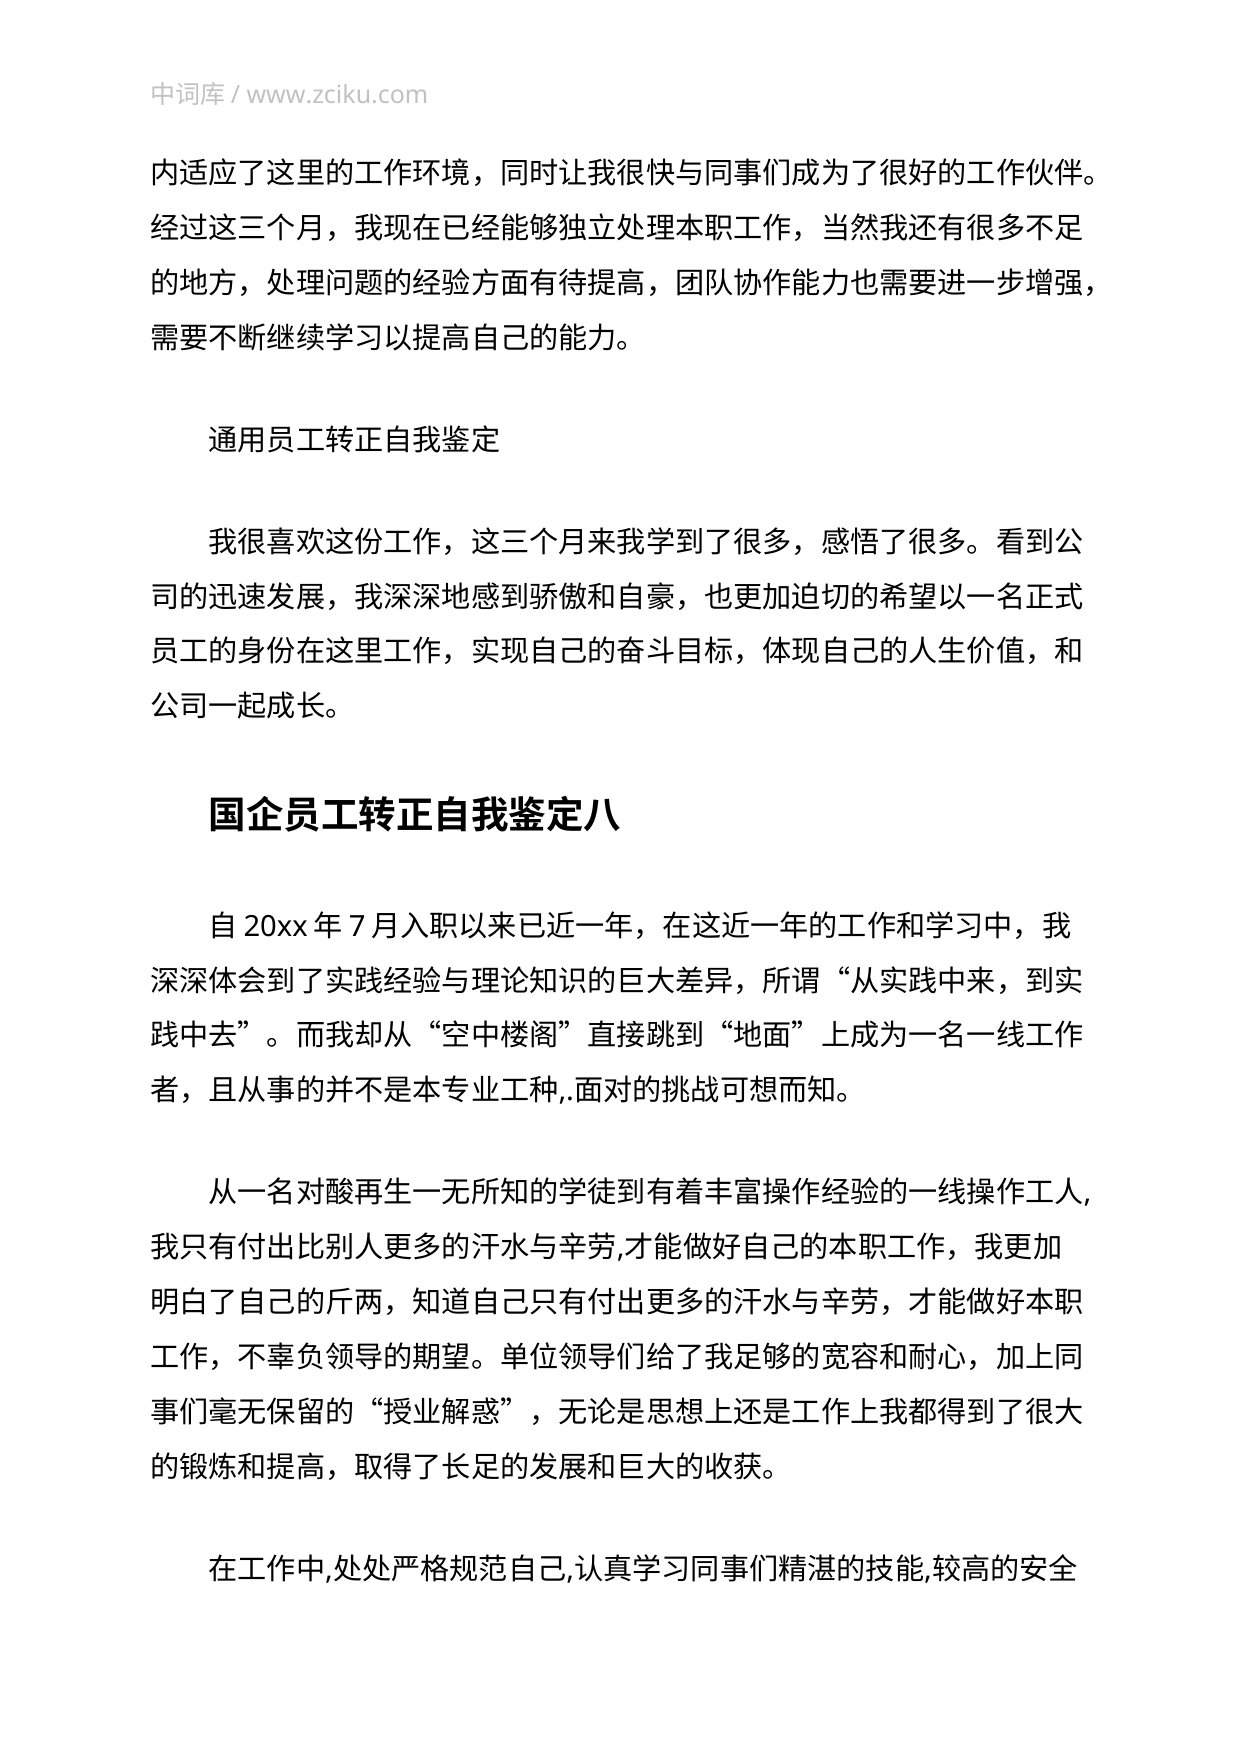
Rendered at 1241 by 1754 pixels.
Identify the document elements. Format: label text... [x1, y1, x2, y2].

text 自20xx年7月入职以来已近一年，在这近一年的工作和学习中，我深深体会到了实践经验与理论知识的巨大差异，所谓“从实践中来，到实践中去”。而我却从“空中楼阁”直接跳到“地面”上成为一名一线工作者，且从事的并不是本专业工种,.面对的挑战可想而知。 [150, 902, 1090, 1109]
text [150, 1545, 1090, 1588]
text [150, 150, 1090, 357]
text 通用员工转正自我鉴定 [150, 416, 1090, 459]
text 国企员工转正自我鉴定八 [150, 785, 1090, 839]
text 从一名对酸再生一无所知的学徒到有着丰富操作经验的一线操作工人,我只有付出比别人更多的汗水与辛劳,才能做好自己的本职工作，我更加明白了自己的斤两，知道自己只有付出更多的汗水与辛劳，才能做好本职工作，不辜负领导的期望。单位领导们给了我足够的宽容和耐心，加上同事们毫无保留的“授业解惑”，无论是思想上还是工作上我都得到了很大的锻炼和提高，取得了长足的发展和巨大的收获。 [150, 1169, 1090, 1486]
text 我很喜欢这份工作，这三个月来我学到了很多，感悟了很多。看到公司的迅速发展，我深深地感到骄傲和自豪，也更加迫切的希望以一名正式员工的身份在这里工作，实现自己的奋斗目标，体现自己的人生价值，和公司一起成长。 [150, 518, 1090, 725]
